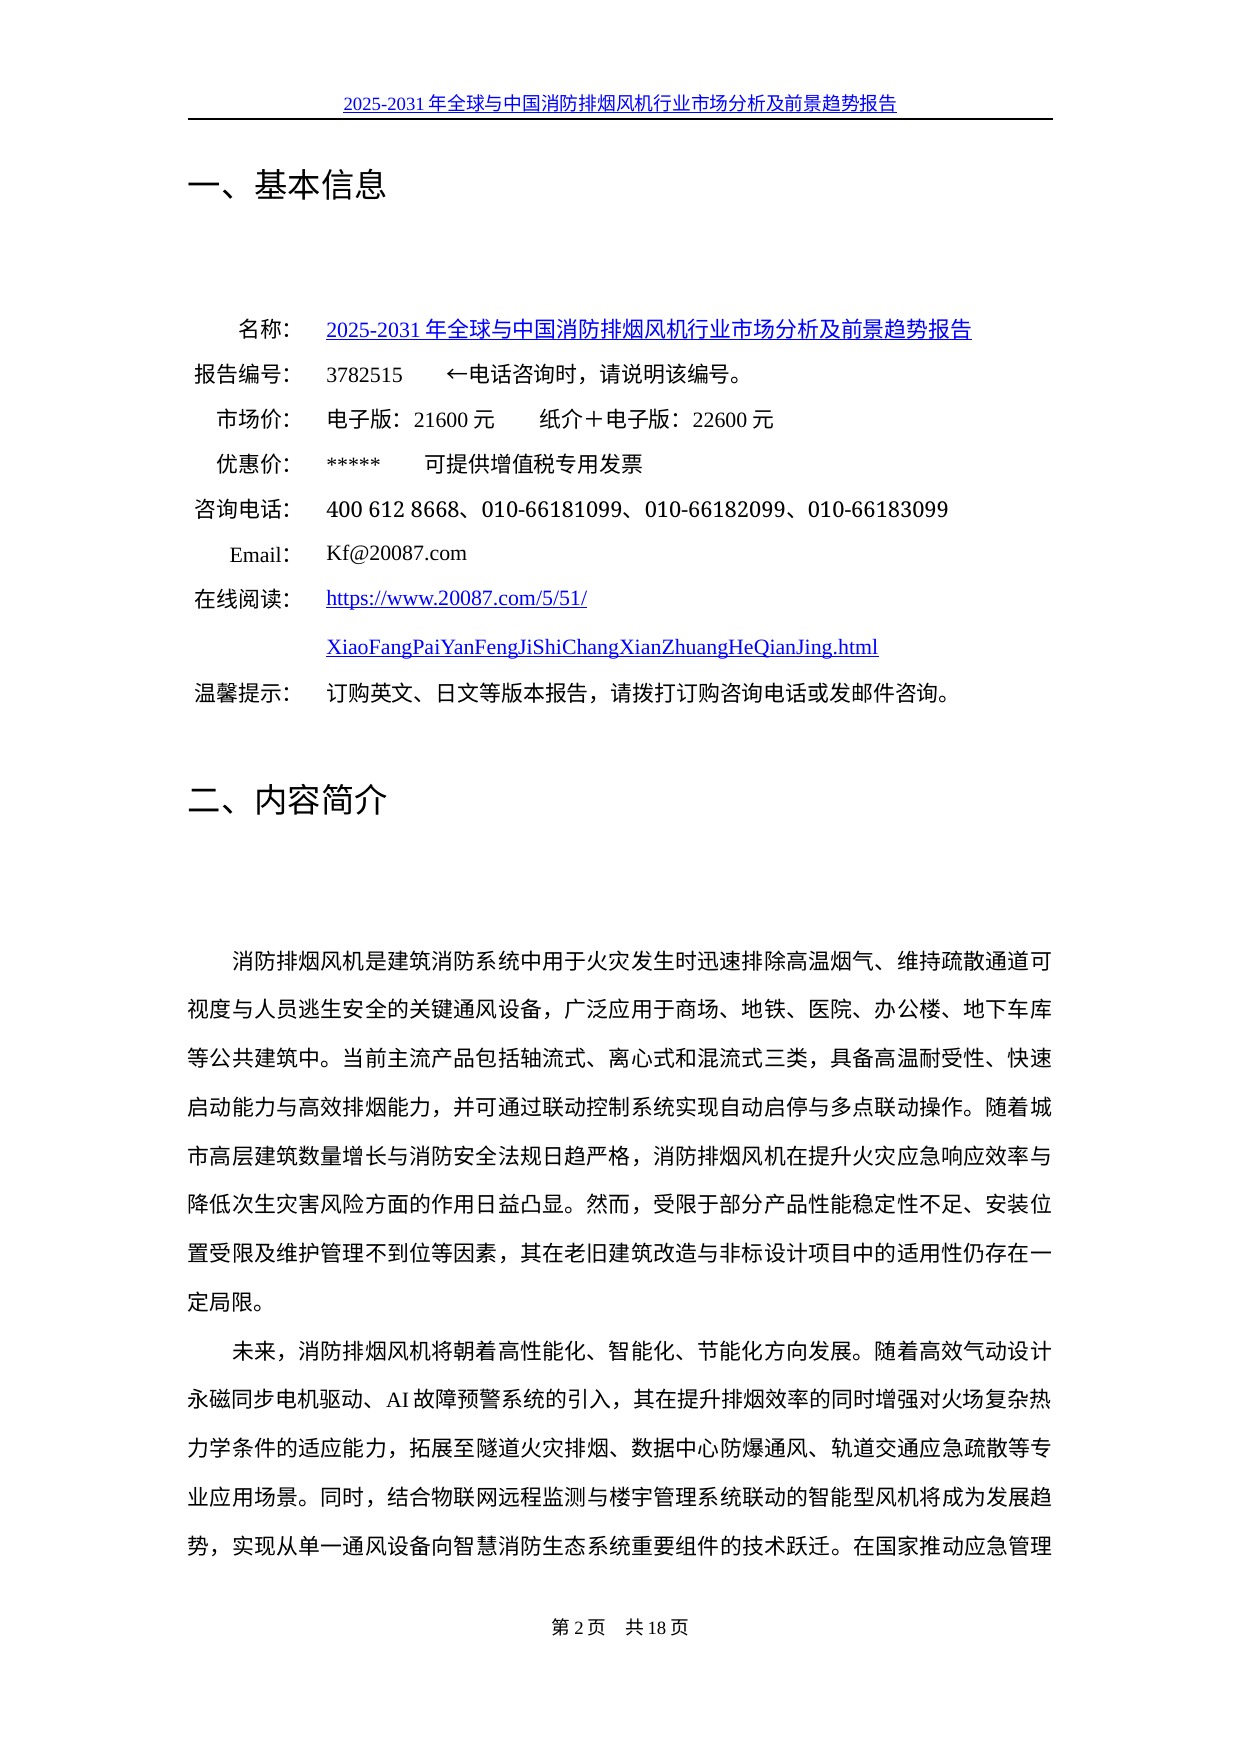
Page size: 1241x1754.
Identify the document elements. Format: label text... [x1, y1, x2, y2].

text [187, 943, 1053, 1561]
table_cell 3782515 ←电话咨询时，请说明该编号。 [315, 357, 1073, 402]
table_cell 电子版：21600 元 纸介＋电子版：22600 元 [315, 402, 1073, 447]
table_cell 在线阅读： [167, 582, 315, 675]
table_cell 订购英文、日文等版本报告，请拨打订购咨询电话或发邮件咨询。 [315, 675, 1073, 720]
table_cell 咨询电话： [167, 492, 315, 537]
title 一、基本信息 [187, 150, 1053, 215]
table_cell 400 612 8668、010-66181099、010-66182099、010-66183099 [315, 492, 1073, 537]
table_cell Kf@20087.com [315, 537, 1073, 582]
title 二、内容简介 [187, 766, 1053, 831]
table_cell ***** 可提供增值税专用发票 [315, 447, 1073, 492]
table_cell 报告编号： [167, 357, 315, 402]
table_cell 优惠价： [167, 447, 315, 492]
table_cell [315, 582, 1073, 675]
table_cell Email： [167, 537, 315, 582]
table_cell 温馨提示： [167, 675, 315, 720]
table_header 2025-2031年全球与中国消防排烟风机行业市场分析及前景趋势报告 [315, 312, 1073, 357]
table_cell 市场价： [167, 402, 315, 447]
table_header 名称： [167, 312, 315, 357]
